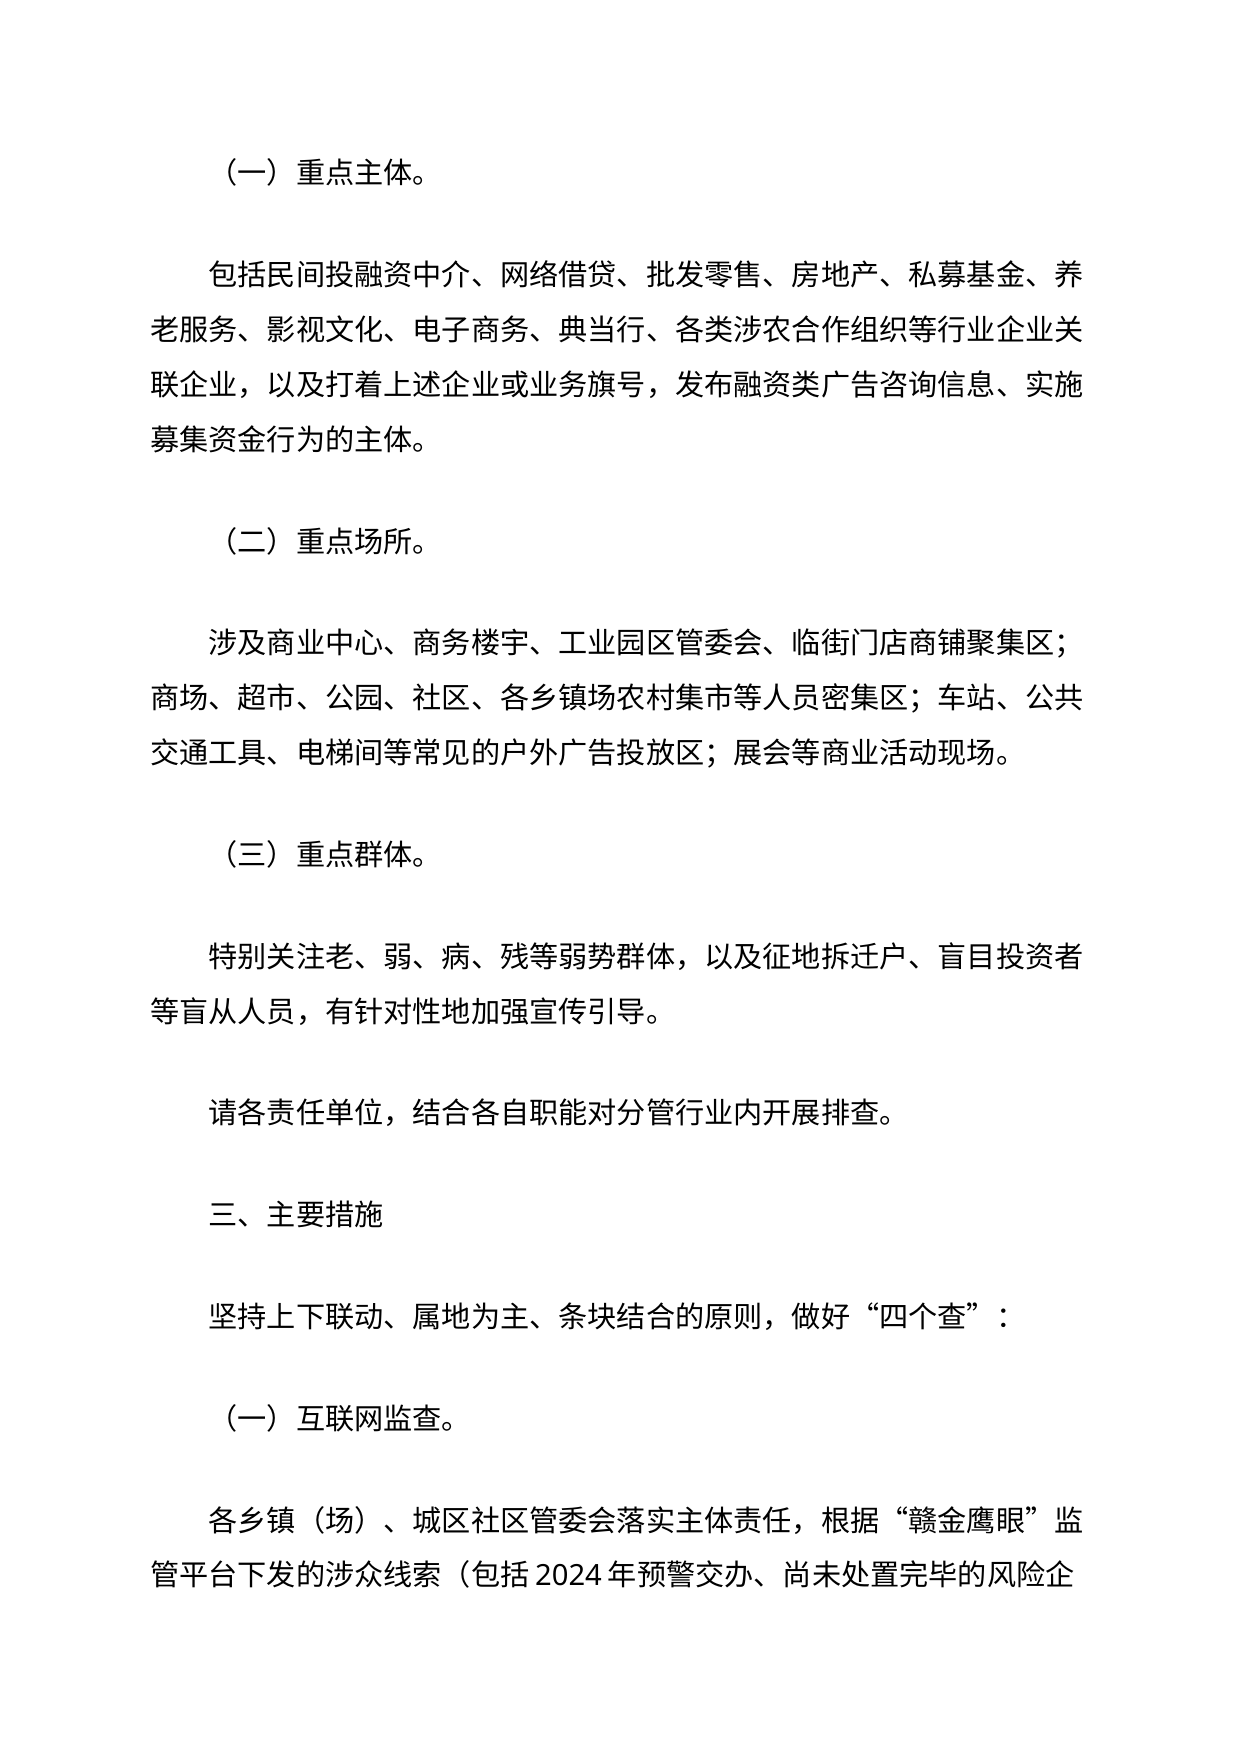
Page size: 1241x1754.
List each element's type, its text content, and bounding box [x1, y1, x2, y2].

text 涉及商业中心、商务楼宇、工业园区管委会、临街门店商铺聚集区；商场、超市、公园、社区、各乡镇场农村集市等人员密集区；车站、公共交通工具、电梯间等常见的户外广告投放区；展会等商业活动现场。 [150, 620, 1090, 772]
text 包括民间投融资中介、网络借贷、批发零售、房地产、私募基金、养老服务、影视文化、电子商务、典当行、各类涉农合作组织等行业企业关联企业，以及打着上述企业或业务旗号，发布融资类广告咨询信息、实施募集资金行为的主体。 [150, 252, 1090, 459]
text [150, 1497, 1090, 1594]
text （一）互联网监查。 [150, 1395, 1090, 1438]
text （三）重点群体。 [150, 832, 1090, 874]
text 请各责任单位，结合各自职能对分管行业内开展排查。 [150, 1090, 1090, 1132]
text 坚持上下联动、属地为主、条块结合的原则，做好“四个查”： [150, 1293, 1090, 1336]
text （二）重点场所。 [150, 518, 1090, 561]
text 三、主要措施 [150, 1192, 1090, 1234]
text （一）重点主体。 [150, 150, 1090, 192]
text 特别关注老、弱、病、残等弱势群体，以及征地拆迁户、盲目投资者等盲从人员，有针对性地加强宣传引导。 [150, 933, 1090, 1031]
